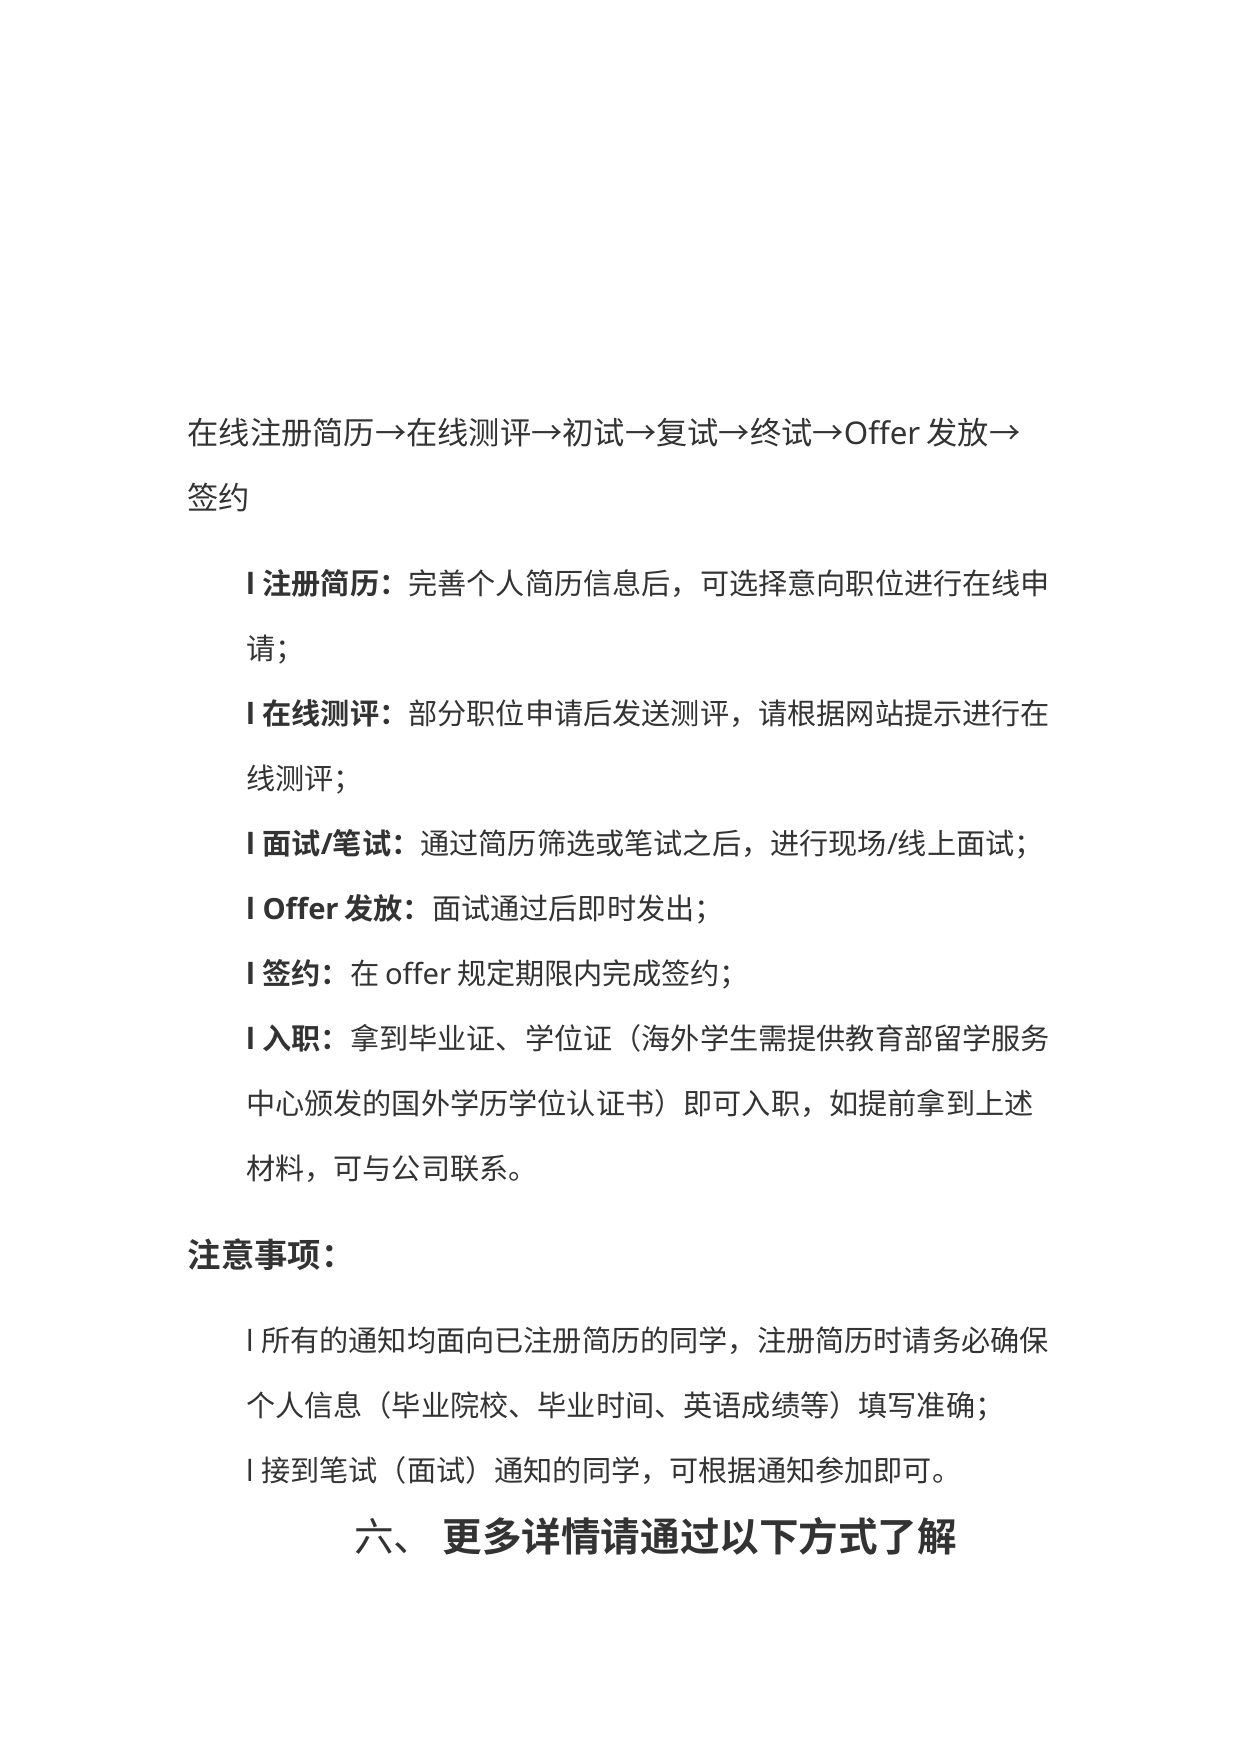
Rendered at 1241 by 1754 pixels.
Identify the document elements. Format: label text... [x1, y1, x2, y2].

text l 面试/笔试：通过简历筛选或笔试之后，进行现场/线上面试； [246, 809, 1053, 874]
text l Offer发放：面试通过后即时发出； [246, 874, 1053, 939]
text l 入职：拿到毕业证、学位证（海外学生需提供教育部留学服务中心颁发的国外学历学位认证书）即可入职，如提前拿到上述材料，可与公司联系。 [246, 1004, 1053, 1199]
text l 所有的通知均面向已注册简历的同学，注册简历时请务必确保个人信息（毕业院校、毕业时间、英语成绩等）填写准确； [246, 1306, 1053, 1436]
text l 在线测评：部分职位申请后发送测评，请根据网站提示进行在线测评； [246, 679, 1053, 809]
text 注意事项： [187, 1220, 1032, 1285]
text 在线注册简历→在线测评→初试→复试→终试→Offer发放→签约 [187, 334, 1032, 529]
text l 注册简历：完善个人简历信息后，可选择意向职位进行在线申请； [246, 549, 1053, 679]
subtitle 六、 更多详情请通过以下方式了解 [354, 1501, 1053, 1566]
text l 接到笔试（面试）通知的同学，可根据通知参加即可。 [246, 1436, 1053, 1501]
text l 签约：在offer规定期限内完成签约； [246, 939, 1053, 1004]
